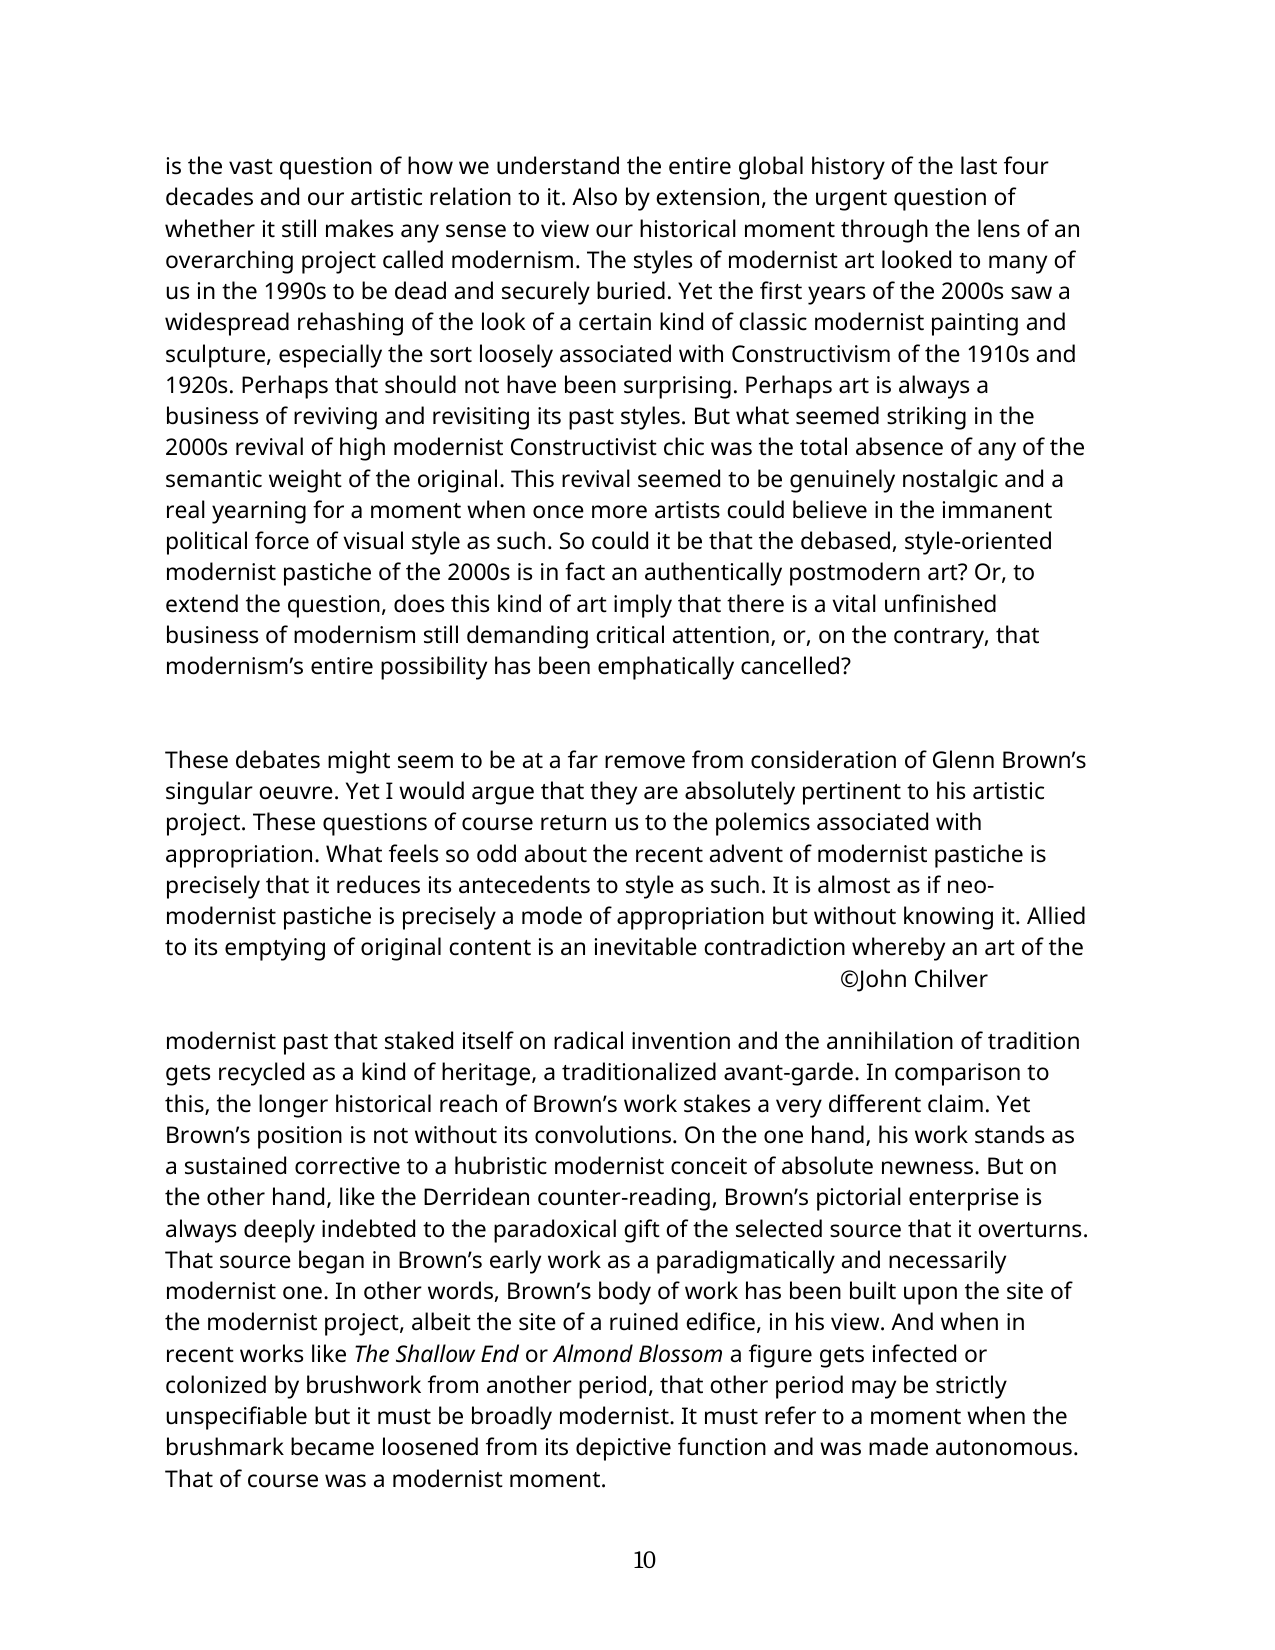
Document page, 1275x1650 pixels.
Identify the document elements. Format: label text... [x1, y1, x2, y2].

text ©John Chilver [165, 962, 1089, 994]
text These debates might seem to be at a far remove from consideration of Glenn Brown’s singular oeuvre. Yet I would argue that they are absolutely pertinent to his artistic project. These questions of course return us to the polemics associated with appropriation. What feels so odd about the recent advent of modernist pastiche is precisely that it reduces its antecedents to style as such. It is almost as if neo-modernist pastiche is precisely a mode of appropriation but without knowing it. Allied to its emptying of original content is an inevitable contradiction whereby an art of the [165, 744, 1089, 962]
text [165, 150, 1089, 681]
text modernist past that staked itself on radical invention and the annihilation of tradition gets recycled as a kind of heritage, a traditionalized avant-garde. In comparison to this, the longer historical reach of Brown’s work stakes a very different claim. Yet Brown’s position is not without its convolutions. On the one hand, his work stands as a sustained corrective to a hubristic modernist conceit of absolute newness. But on the other hand, like the Derridean counter-reading, Brown’s pictorial enterprise is always deeply indebted to the paradoxical gift of the selected source that it overturns. That source began in Brown’s early work as a paradigmatically and necessarily modernist one. In other words, Brown’s body of work has been built upon the site of the modernist project, albeit the site of a ruined edifice, in his view. And when in recent works like The Shallow End or Almond Blossom a figure gets infected or colonized by brushwork from another period, that other period may be strictly unspecifiable but it must be broadly modernist. It must refer to a moment when the brushmark became loosened from its depictive function and was made autonomous. That of course was a modernist moment. [165, 1025, 1089, 1494]
